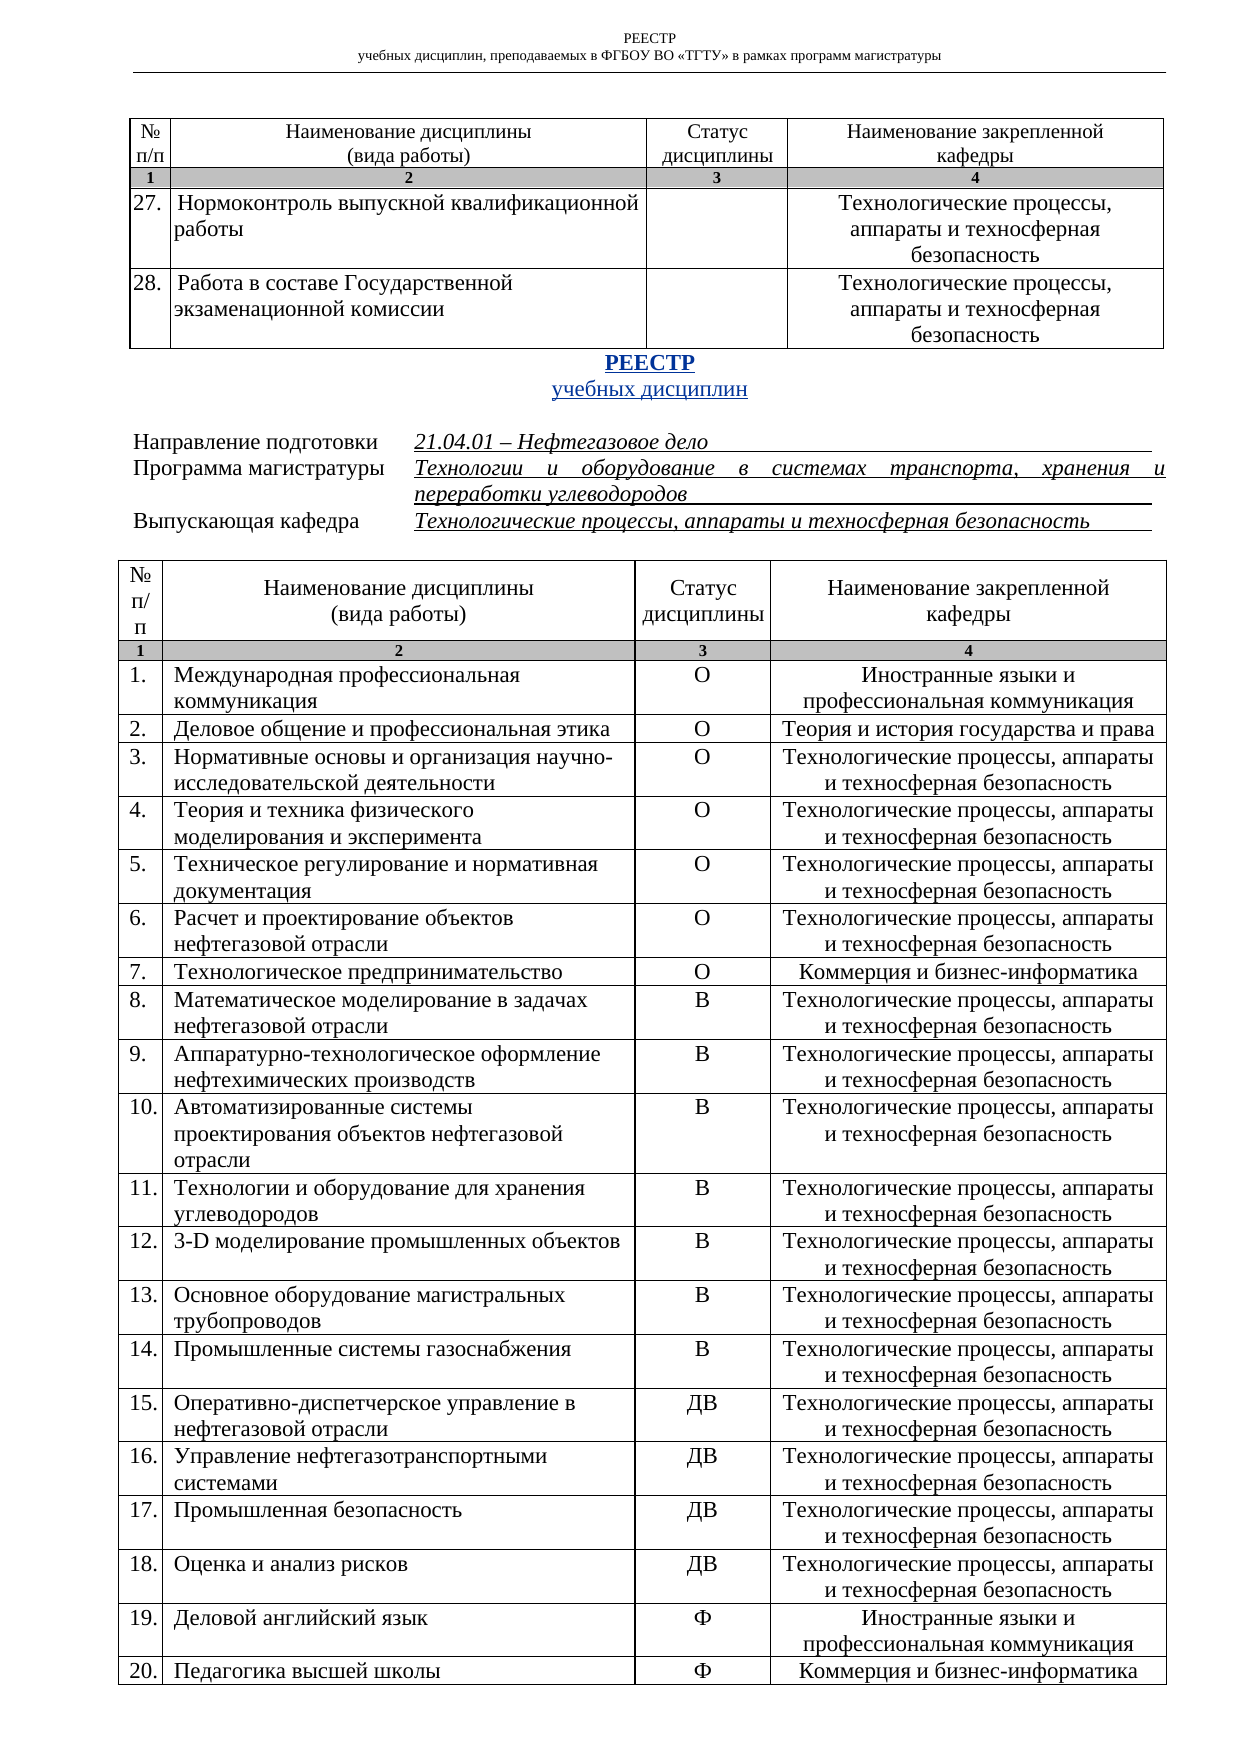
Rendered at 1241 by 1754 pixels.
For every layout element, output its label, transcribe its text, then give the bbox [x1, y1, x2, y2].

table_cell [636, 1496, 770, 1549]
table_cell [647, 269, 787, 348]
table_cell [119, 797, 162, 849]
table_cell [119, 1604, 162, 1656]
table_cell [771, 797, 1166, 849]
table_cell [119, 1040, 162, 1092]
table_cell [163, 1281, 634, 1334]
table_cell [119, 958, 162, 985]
text РЕЕСТР [133, 349, 1166, 375]
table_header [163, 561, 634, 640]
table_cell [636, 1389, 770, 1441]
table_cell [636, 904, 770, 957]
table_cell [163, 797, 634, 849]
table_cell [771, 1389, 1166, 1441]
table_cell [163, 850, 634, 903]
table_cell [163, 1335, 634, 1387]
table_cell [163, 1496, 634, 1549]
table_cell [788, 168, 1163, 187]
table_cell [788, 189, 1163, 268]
text учебных дисциплин [133, 375, 1166, 401]
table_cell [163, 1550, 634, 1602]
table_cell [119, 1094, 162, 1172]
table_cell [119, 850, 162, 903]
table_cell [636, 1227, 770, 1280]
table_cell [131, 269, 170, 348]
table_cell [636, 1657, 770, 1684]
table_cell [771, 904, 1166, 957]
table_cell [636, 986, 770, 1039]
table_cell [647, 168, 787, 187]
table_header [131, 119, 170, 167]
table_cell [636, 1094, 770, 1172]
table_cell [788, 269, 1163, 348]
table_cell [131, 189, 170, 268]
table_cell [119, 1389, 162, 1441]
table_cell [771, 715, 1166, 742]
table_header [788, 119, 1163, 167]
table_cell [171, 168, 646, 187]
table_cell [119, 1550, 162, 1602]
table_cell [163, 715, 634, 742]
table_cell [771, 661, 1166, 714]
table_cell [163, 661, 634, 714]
text Программа магистратуры Технологии и оборудование в системах транспорта, хранения и переработки углеводородов [133, 454, 1166, 507]
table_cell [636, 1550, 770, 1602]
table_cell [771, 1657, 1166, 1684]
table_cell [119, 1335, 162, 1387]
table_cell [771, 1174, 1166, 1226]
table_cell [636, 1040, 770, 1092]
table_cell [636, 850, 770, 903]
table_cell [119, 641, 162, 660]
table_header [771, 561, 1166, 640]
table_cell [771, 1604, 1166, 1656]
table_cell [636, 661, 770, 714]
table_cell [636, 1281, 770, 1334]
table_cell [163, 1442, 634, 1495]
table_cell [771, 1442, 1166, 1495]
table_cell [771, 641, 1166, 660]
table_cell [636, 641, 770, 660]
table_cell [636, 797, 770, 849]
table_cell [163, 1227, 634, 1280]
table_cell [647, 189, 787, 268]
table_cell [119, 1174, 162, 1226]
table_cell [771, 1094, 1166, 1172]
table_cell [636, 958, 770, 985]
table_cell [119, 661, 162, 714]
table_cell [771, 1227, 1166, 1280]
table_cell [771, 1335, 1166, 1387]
text Направление подготовки 21.04.01 – Нефтегазовое дело [133, 428, 1166, 454]
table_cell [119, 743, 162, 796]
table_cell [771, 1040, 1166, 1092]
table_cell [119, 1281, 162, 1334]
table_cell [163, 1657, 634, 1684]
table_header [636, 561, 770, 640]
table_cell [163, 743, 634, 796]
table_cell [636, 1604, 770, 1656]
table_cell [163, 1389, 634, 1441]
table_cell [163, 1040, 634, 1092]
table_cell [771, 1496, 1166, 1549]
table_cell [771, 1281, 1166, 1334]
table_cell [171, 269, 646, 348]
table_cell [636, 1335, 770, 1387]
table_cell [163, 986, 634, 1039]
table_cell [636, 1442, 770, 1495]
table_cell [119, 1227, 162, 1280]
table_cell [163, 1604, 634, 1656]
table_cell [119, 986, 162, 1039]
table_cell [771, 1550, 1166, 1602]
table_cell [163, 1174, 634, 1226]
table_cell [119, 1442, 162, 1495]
text Выпускающая кафедра Технологические процессы, аппараты и техносферная безопасность [133, 507, 1166, 533]
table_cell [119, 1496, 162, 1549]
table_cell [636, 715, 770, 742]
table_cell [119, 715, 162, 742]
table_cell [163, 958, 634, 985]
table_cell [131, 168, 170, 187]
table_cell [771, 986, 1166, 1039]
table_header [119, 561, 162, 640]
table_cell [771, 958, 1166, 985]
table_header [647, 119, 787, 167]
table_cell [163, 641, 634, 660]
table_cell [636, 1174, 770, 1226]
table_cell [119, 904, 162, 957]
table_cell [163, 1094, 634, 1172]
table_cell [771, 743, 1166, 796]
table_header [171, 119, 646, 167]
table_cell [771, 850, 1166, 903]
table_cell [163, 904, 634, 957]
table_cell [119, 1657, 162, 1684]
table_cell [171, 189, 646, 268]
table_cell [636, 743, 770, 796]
